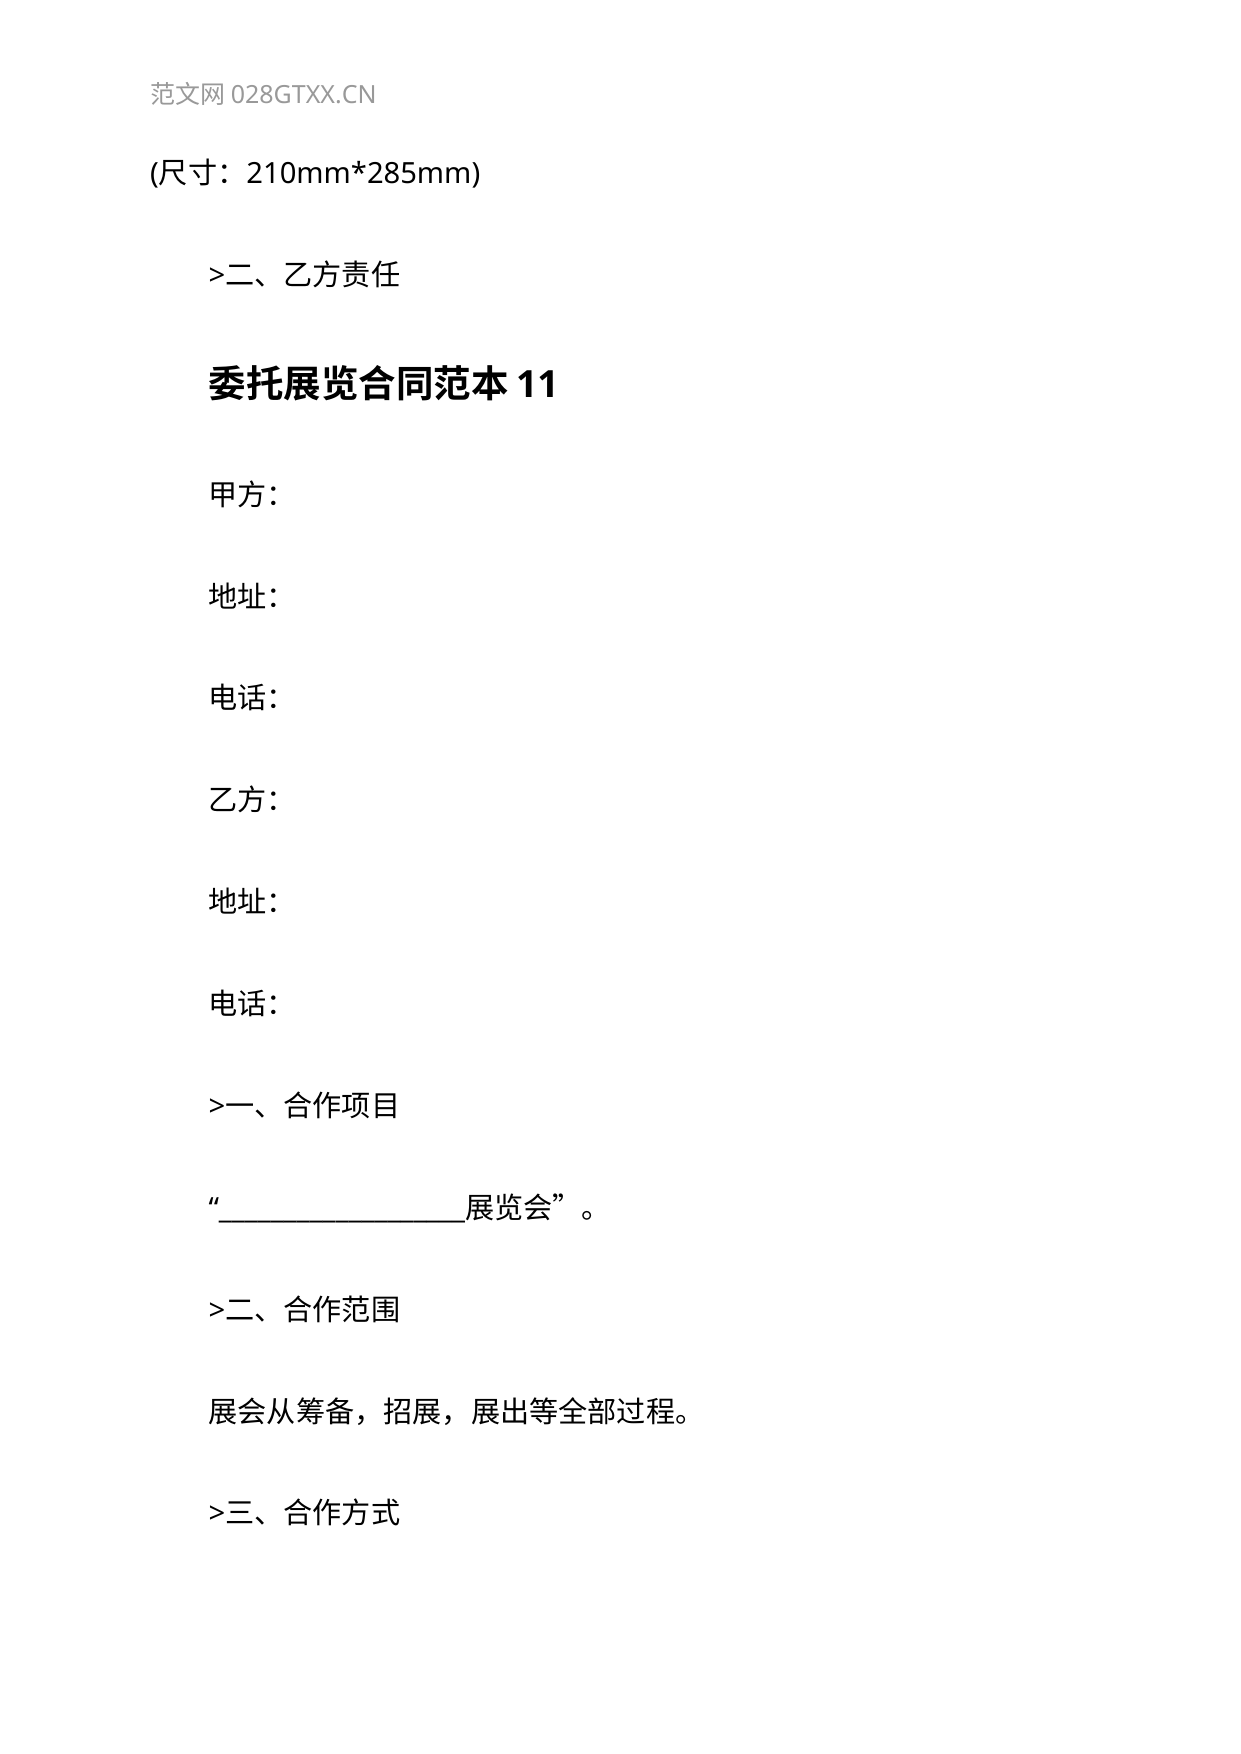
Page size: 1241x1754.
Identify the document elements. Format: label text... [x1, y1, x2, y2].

text >二、乙方责任 [150, 252, 1090, 294]
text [150, 150, 1090, 192]
text >三、合作方式 [150, 1490, 1090, 1532]
text 甲方： [150, 472, 1090, 514]
text 乙方： [150, 777, 1090, 819]
text 电话： [150, 980, 1090, 1023]
text 地址： [150, 573, 1090, 616]
text 展会从筹备，招展，展出等全部过程。 [150, 1388, 1090, 1430]
text 委托展览合同范本11 [150, 354, 1090, 408]
text 电话： [150, 675, 1090, 717]
text >二、合作范围 [150, 1286, 1090, 1328]
text 地址： [150, 879, 1090, 921]
text “___________________展览会”。 [150, 1184, 1090, 1227]
text >一、合作项目 [150, 1082, 1090, 1124]
